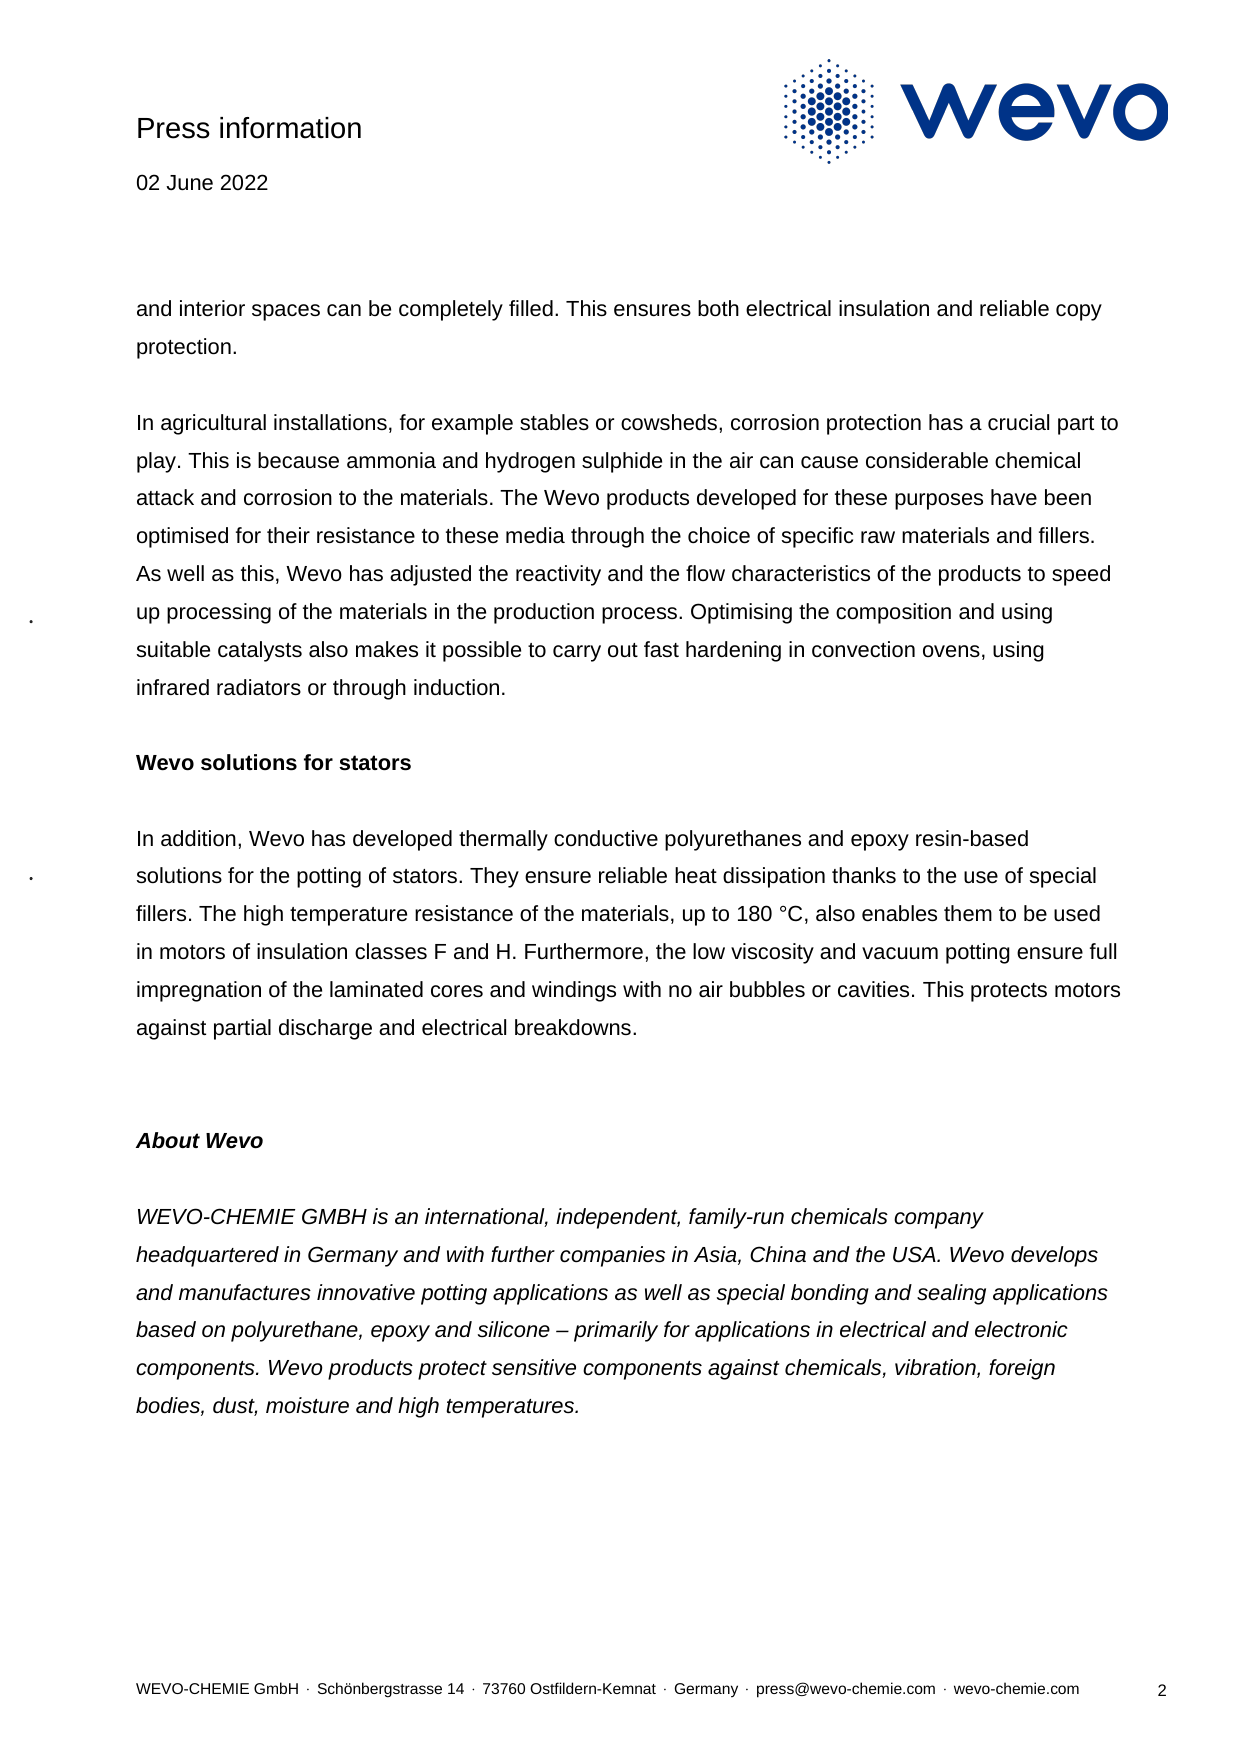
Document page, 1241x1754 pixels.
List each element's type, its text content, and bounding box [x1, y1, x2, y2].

text Wevo solutions for stators [136, 750, 1122, 775]
text WEVO-CHEMIE GMBH is an international, independent, family-run chemicals company headquartered in Germany and with further companies in Asia, China and the USA. Wevo develops and manufactures innovative potting applications as well as special bonding and sealing applications based on polyurethane, epoxy and silicone – primarily for applications in electrical and electronic components. Wevo products protect sensitive components against chemicals, vibration, foreign bodies, dust, moisture and high temperatures. [136, 1204, 1122, 1418]
text In addition, Wevo has developed thermally conductive polyurethanes and epoxy resin-based solutions for the potting of stators. They ensure reliable heat dissipation thanks to the use of special fillers. The high temperature resistance of the materials, up to 180 °C, also enables them to be used in motors of insulation classes F and H. Furthermore, the low viscosity and vacuum potting ensure full impregnation of the laminated cores and windings with no air bubbles or cavities. This protects motors against partial discharge and electrical breakdowns. [136, 826, 1122, 1040]
text About Wevo [136, 1128, 1122, 1153]
picture [784, 59, 1168, 164]
text In agricultural installations, for example stables or cowsheds, corrosion protection has a crucial part to play. This is because ammonia and hydrogen sulphide in the air can cause considerable chemical attack and corrosion to the materials. The Wevo products developed for these purposes have been optimised for their resistance to these media through the choice of specific raw materials and fillers. As well as this, Wevo has adjusted the reactivity and the flow characteristics of the products to speed up processing of the materials in the production process. Optimising the composition and using suitable catalysts also makes it possible to carry out fast hardening in convection ovens, using infrared radiators or through induction. [136, 410, 1122, 699]
